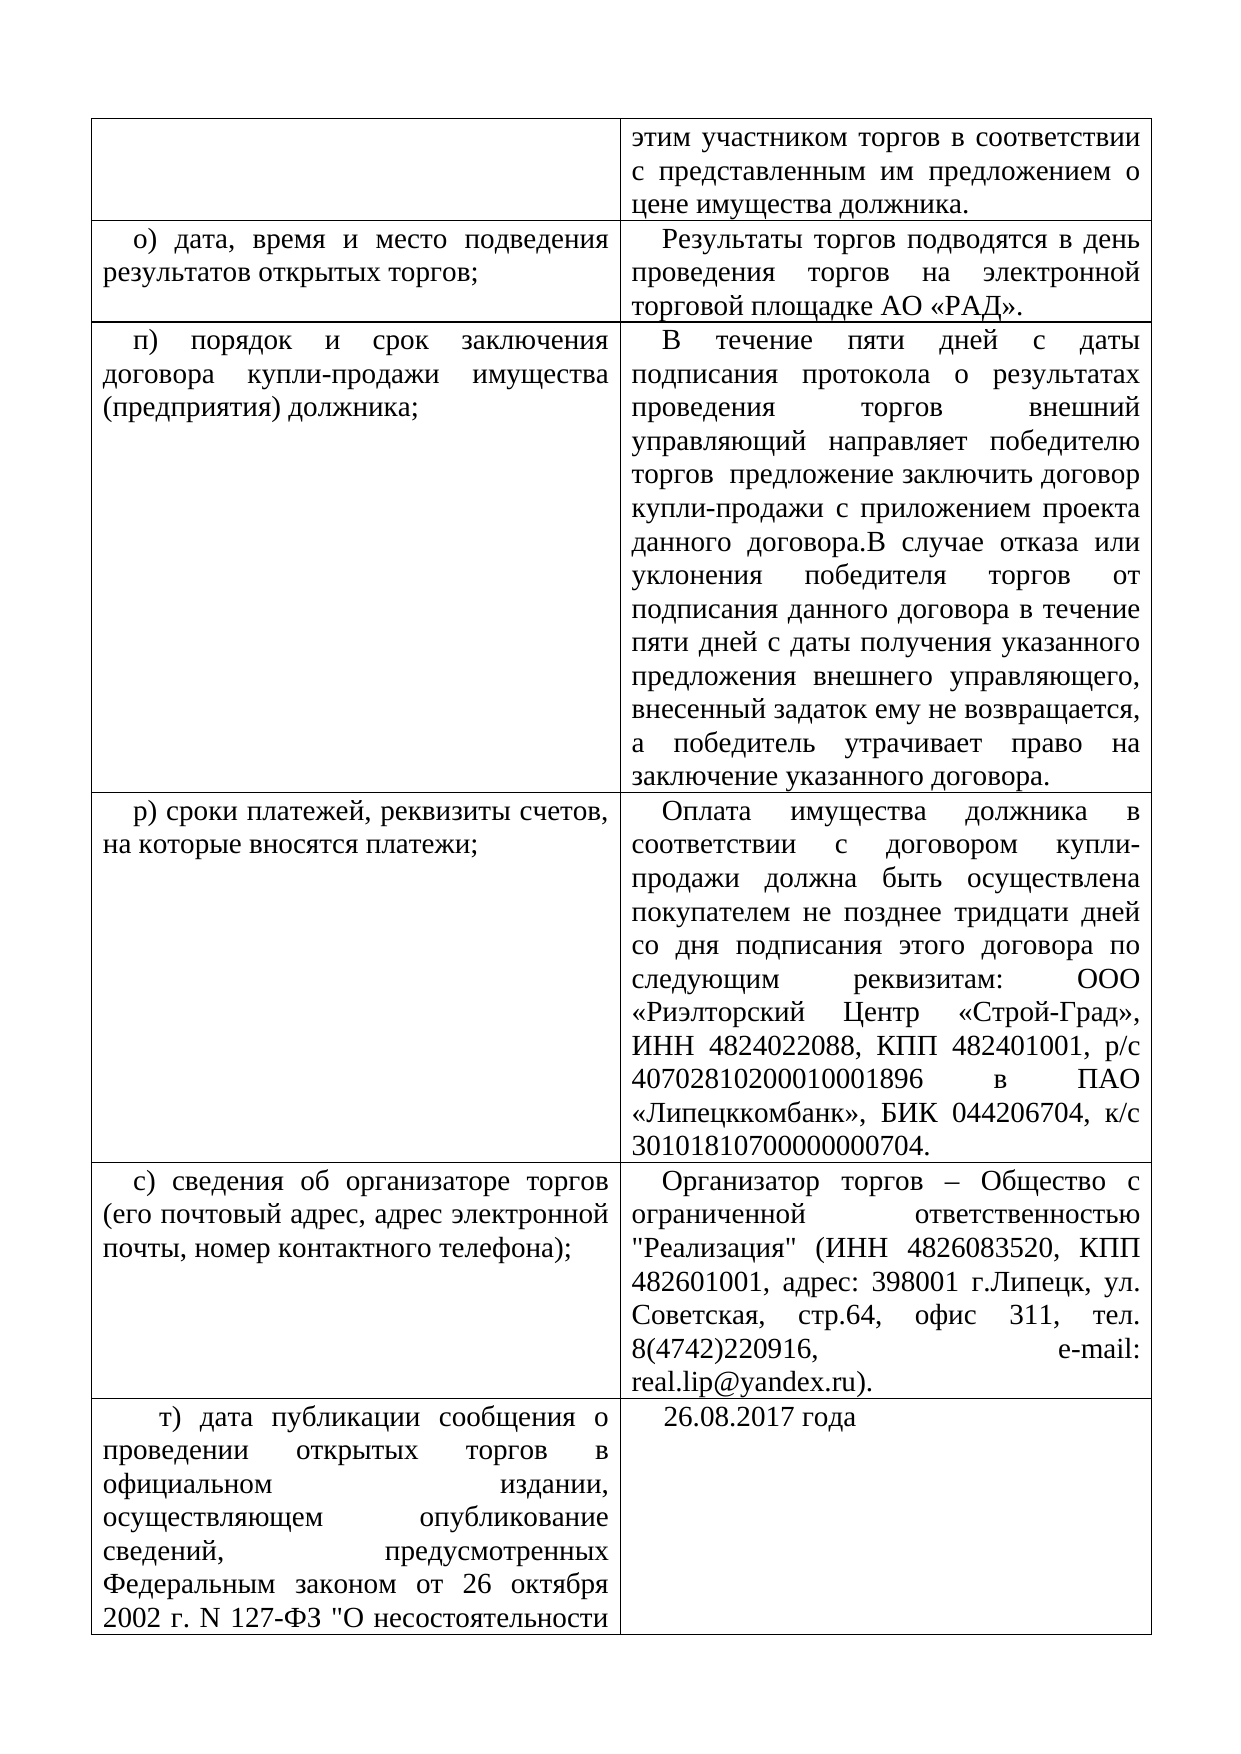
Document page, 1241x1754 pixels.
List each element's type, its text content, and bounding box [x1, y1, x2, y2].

table_cell Организатор торгов – Общество с ограниченной ответственностью "Реализация" (ИНН 4826083520, КПП 482601001, адрес: 398001 г.Липецк, ул. Советская, стр.64, офис 311, тел. 8(4742)220916, e-mail: real.lip@yandex.ru). [621, 1163, 1151, 1398]
table_cell о) дата, время и место подведения результатов открытых торгов; [92, 221, 620, 321]
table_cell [621, 119, 1151, 220]
table_cell с) сведения об организаторе торгов (его почтовый адрес, адрес электронной почты, номер контактного телефона); [92, 1163, 620, 1398]
table_cell В течение пяти дней с даты подписания протокола о результатах проведения торгов внешний управляющий направляет победителю торгов предложение заключить договор купли-продажи с приложением проекта данного договора.В случае отказа или уклонения победителя торгов от подписания данного договора в течение пяти дней с даты получения указанного предложения внешнего управляющего, внесенный задаток ему не возвращается, а победитель утрачивает право на заключение указанного договора. [621, 323, 1151, 792]
table_cell п) порядок и срок заключения договора купли-продажи имущества (предприятия) должника; [92, 323, 620, 792]
table_cell Оплата имущества должника в соответствии с договором купли-продажи должна быть осуществлена покупателем не позднее тридцати дней со дня подписания этого договора по следующим реквизитам: ООО «Риэлторский Центр «Строй-Град», ИНН 4824022088, КПП 482401001, р/с 40702810200010001896 в ПАО «Липецккомбанк», БИК 044206704, к/с 30101810700000000704. [621, 793, 1151, 1162]
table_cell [92, 119, 620, 220]
table_cell 26.08.2017 года [621, 1399, 1151, 1634]
table_cell Результаты торгов подводятся в день проведения торгов на электронной торговой площадке АО «РАД». [621, 221, 1151, 321]
table_cell р) сроки платежей, реквизиты счетов, на которые вносятся платежи; [92, 793, 620, 1162]
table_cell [92, 1399, 620, 1634]
